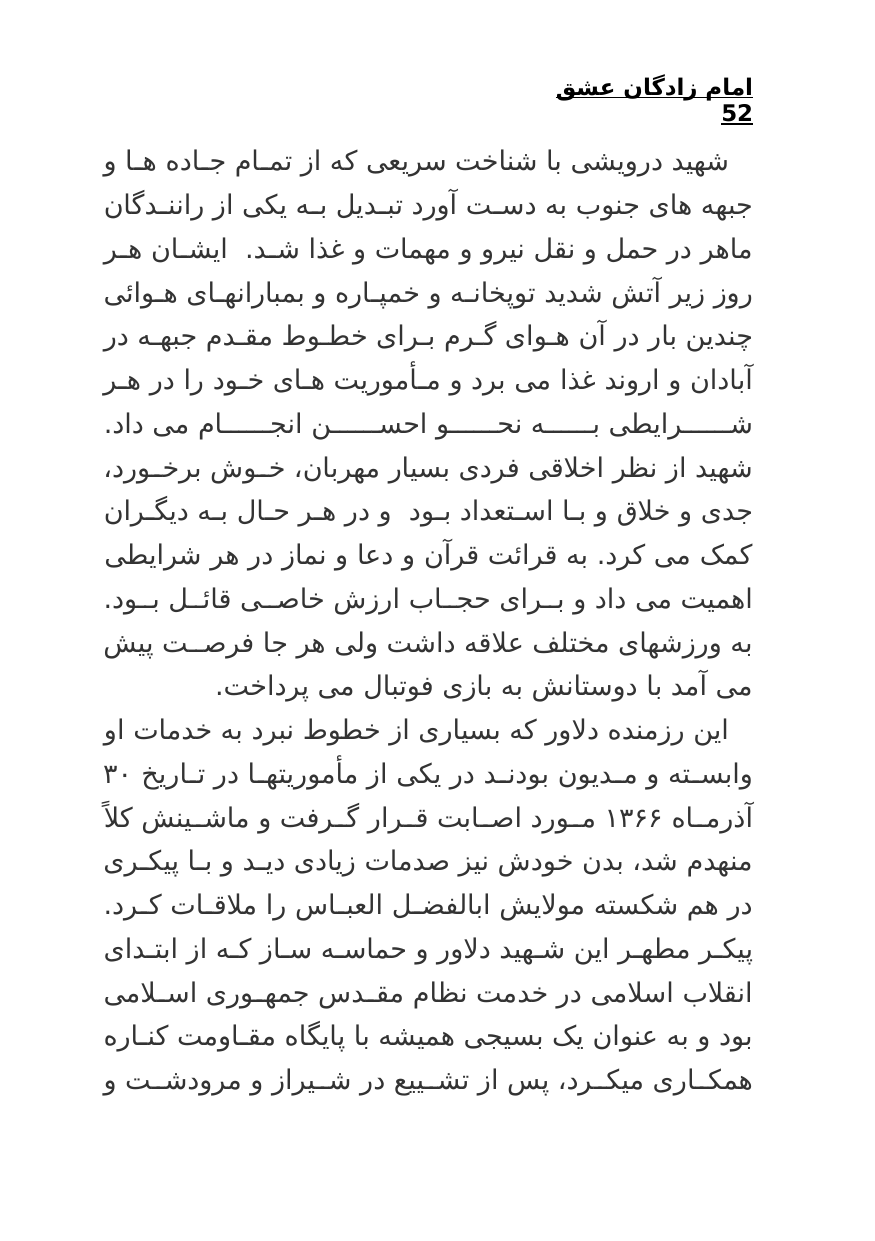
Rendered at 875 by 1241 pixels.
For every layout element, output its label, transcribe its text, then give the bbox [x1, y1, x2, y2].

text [103, 704, 753, 1098]
text شهید درویشی با شناخت سریعی که از تمام جاده ها و جبهه های جنوب به دست آورد تبدیل به یکی از رانندگان ماهر در حمل و نقل نیرو و مهمات و غذا شد. ایشان هر روز زیر آتش شدید توپخانه و خمپاره و بمبارانهای هوائی چندین بار در آن هوای گرم برای خطوط مقدم جبهه در آبادان و اروند غذا می برد و مأموریت های خود را در هر شرایطی به نحو احسن انجام می داد. شهید از نظر اخلاقی فردی بسیار مهربان، خوش برخورد، جدی و خلاق و با استعداد بود و در هر حال به دیگران کمک می کرد. به قرائت قرآن و دعا و نماز در هر شرایطی اهمیت می داد و برای حجاب ارزش خاصی قائل بود. به ورزشهای مختلف علاقه داشت ولی هر جا فرصت پیش می آمد با دوستانش به بازی فوتبال می پرداخت. [103, 136, 753, 704]
